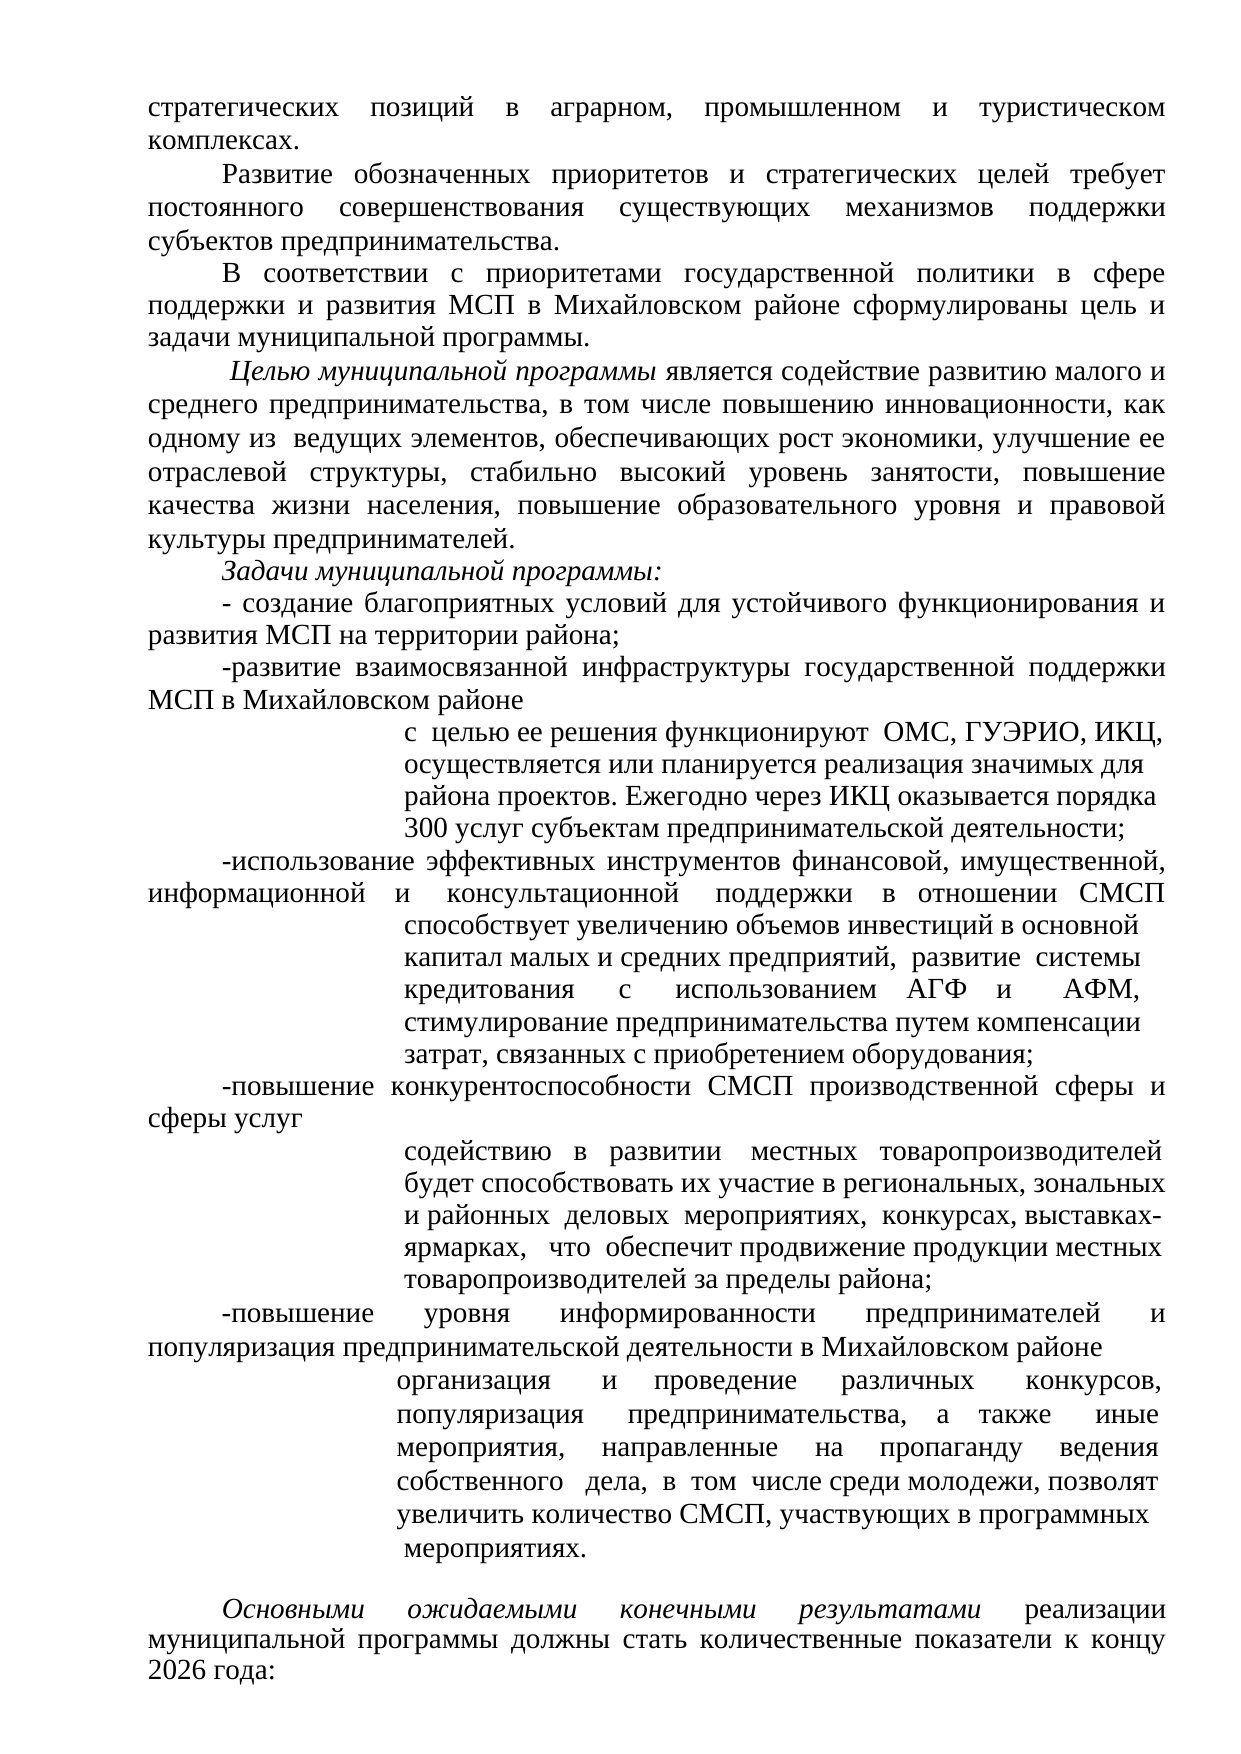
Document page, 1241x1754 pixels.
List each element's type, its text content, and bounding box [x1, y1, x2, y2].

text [148, 89, 1166, 156]
text Задачи муниципальной программы: [148, 554, 1166, 587]
text осуществляется или планируется реализация значимых для [148, 748, 1166, 780]
text собственного дела, в том числе среди молодежи, позволят [148, 1463, 1166, 1496]
text мероприятия, направленные на пропаганду ведения [148, 1429, 1166, 1463]
text Основными ожидаемыми конечными результатами реализации муниципальной программы должны стать количественные показатели к концу 2026 года: [148, 1594, 1166, 1686]
text увеличить количество СМСП, участвующих в программных [148, 1496, 1166, 1530]
text -использование эффективных инструментов финансовой, имущественной, информационной и консультационной поддержки в отношении СМСП [148, 844, 1166, 909]
text организация и проведение различных конкурсов, [148, 1362, 1166, 1396]
text кредитования с использованием АГФ и АФМ, [148, 973, 1166, 1005]
text ярмарках, что обеспечит продвижение продукции местных [148, 1231, 1166, 1263]
text -развитие взаимосвязанной инфраструктуры государственной поддержки МСП в Михайловском районе [148, 651, 1166, 716]
text -повышение конкурентоспособности СМСП производственной сферы и сферы услуг [148, 1070, 1166, 1134]
text Целью муниципальной программы является содействие развитию малого и среднего предпринимательства, в том числе повышению инновационности, как одному из ведущих элементов, обеспечивающих рост экономики, улучшение ее отраслевой структуры, стабильно высокий уровень занятости, повышение качества жизни населения, повышение образовательного уровня и правовой культуры предпринимателей. [148, 353, 1166, 554]
text с целью ее решения функционируют ОМС, ГУЭРИО, ИКЦ, [148, 716, 1166, 748]
text способствует увеличению объемов инвестиций в основной [148, 909, 1166, 941]
text -повышение уровня информированности предпринимателей и популяризация предпринимательской деятельности в Михайловском районе [148, 1295, 1166, 1362]
text капитал малых и средних предприятий, развитие системы [148, 941, 1166, 973]
text затрат, связанных с приобретением оборудования; [148, 1037, 1166, 1070]
text содействию в развитии местных товаропроизводителей [148, 1134, 1166, 1166]
text - создание благоприятных условий для устойчивого функционирования и развития МСП на территории района; [148, 587, 1166, 651]
text В соответствии с приоритетами государственной политики в сфере поддержки и развития МСП в Михайловском районе сформулированы цель и задачи муниципальной программы. [148, 256, 1166, 353]
text Развитие обозначенных приоритетов и стратегических целей требует постоянного совершенствования существующих механизмов поддержки субъектов предпринимательства. [148, 156, 1166, 256]
text будет способствовать их участие в региональных, зональных [148, 1166, 1166, 1198]
text стимулирование предпринимательства путем компенсации [148, 1005, 1166, 1037]
text и районных деловых мероприятиях, конкурсах, выставках- [148, 1198, 1166, 1231]
text мероприятиях. [148, 1530, 1166, 1563]
text популяризация предпринимательства, а также иные [148, 1396, 1166, 1429]
text товаропроизводителей за пределы района; [148, 1263, 1166, 1295]
text района проектов. Ежегодно через ИКЦ оказывается порядка [148, 780, 1166, 812]
text 300 услуг субъектам предпринимательской деятельности; [148, 812, 1166, 844]
